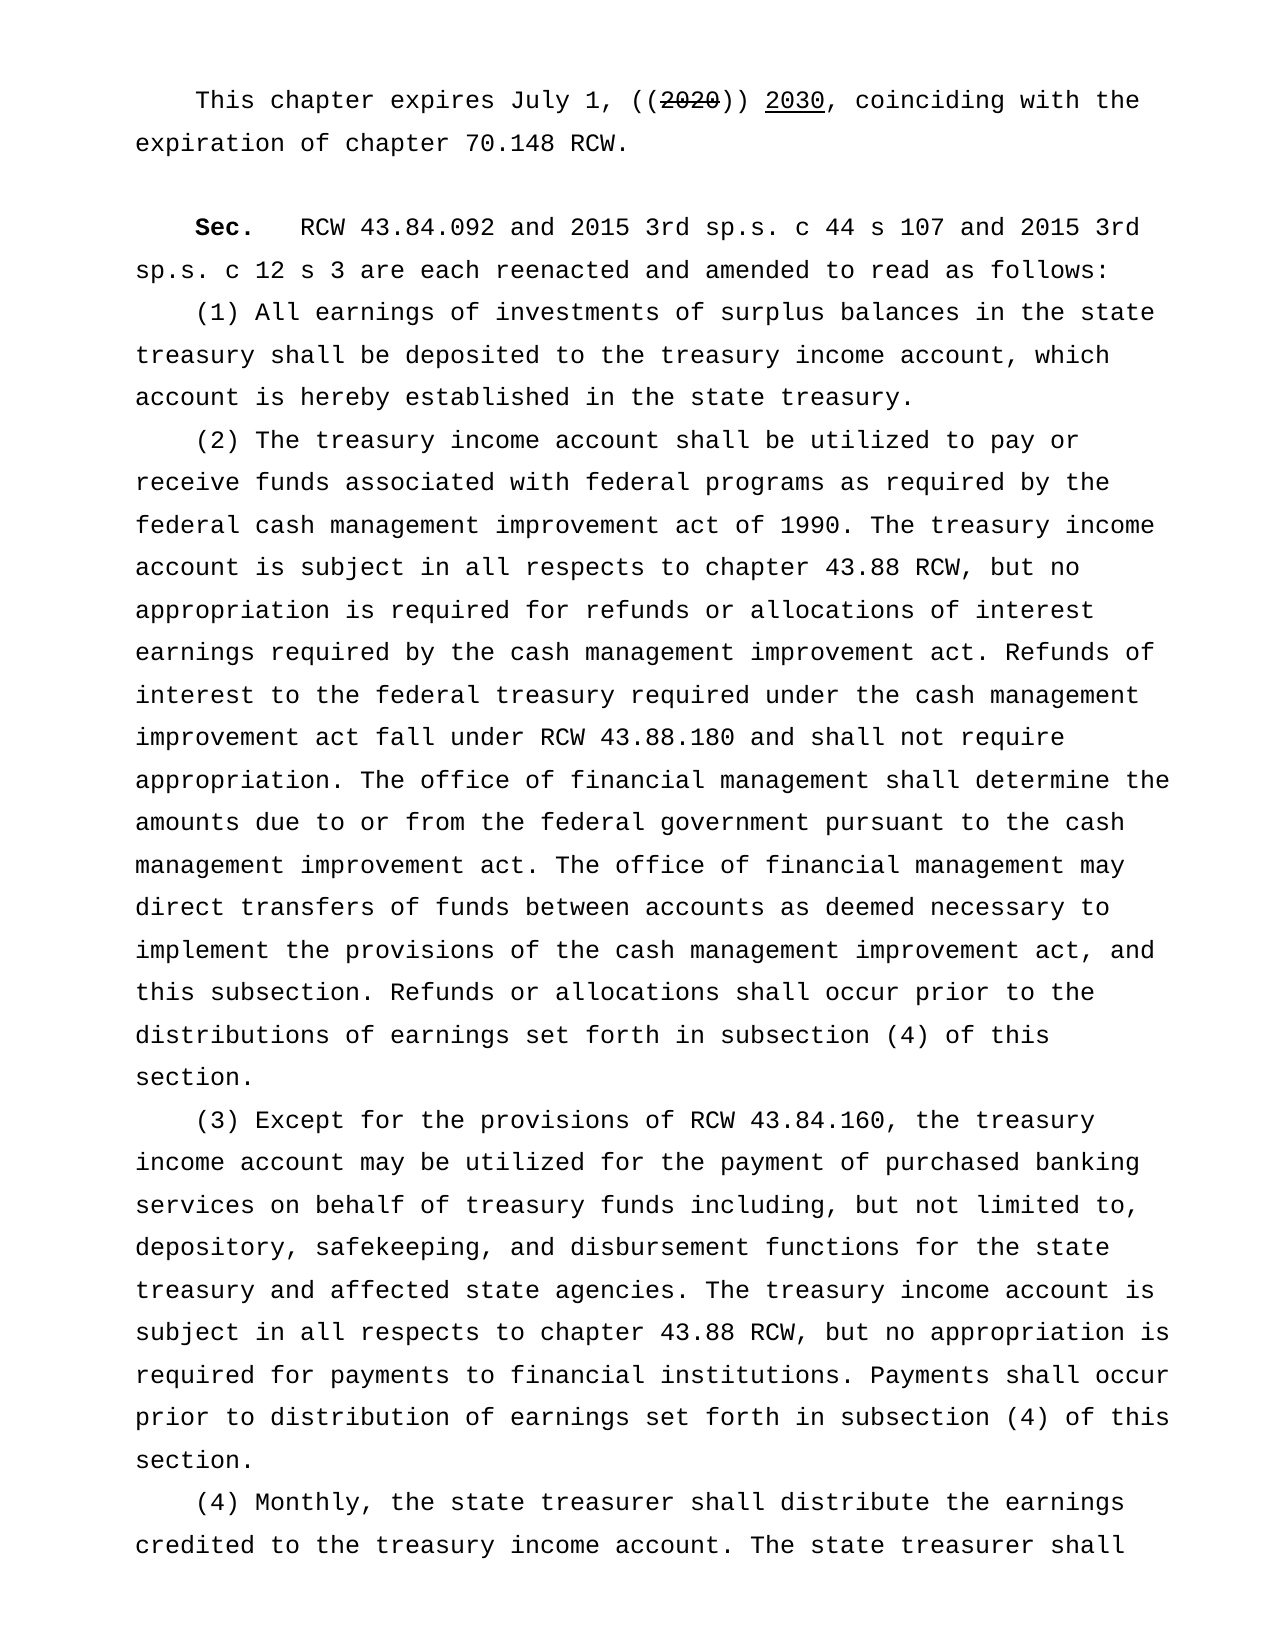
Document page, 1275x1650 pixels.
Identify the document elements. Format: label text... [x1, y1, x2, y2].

text (2) The treasury income account shall be utilized to pay or receive funds associated with federal programs as required by the federal cash management improvement act of 1990. The treasury income account is subject in all respects to chapter 43.88 RCW, but no appropriation is required for refunds or allocations of interest earnings required by the cash management improvement act. Refunds of interest to the federal treasury required under the cash management improvement act fall under RCW 43.88.180 and shall not require appropriation. The office of financial management shall determine the amounts due to or from the federal government pursuant to the cash management improvement act. The office of financial management may direct transfers of funds between accounts as deemed necessary to implement the provisions of the cash management improvement act, and this subsection. Refunds or allocations shall occur prior to the distributions of earnings set forth in subsection (4) of this section. [135, 414, 1170, 1094]
text (3) Except for the provisions of RCW 43.84.160, the treasury income account may be utilized for the payment of purchased banking services on behalf of treasury funds including, but not limited to, depository, safekeeping, and disbursement functions for the state treasury and affected state agencies. The treasury income account is subject in all respects to chapter 43.88 RCW, but no appropriation is required for payments to financial institutions. Payments shall occur prior to distribution of earnings set forth in subsection (4) of this section. [135, 1094, 1170, 1477]
text Sec. RCW 43.84.092 and 2015 3rd sp.s. c 44 s 107 and 2015 3rd sp.s. c 12 s 3 are each reenacted and amended to read as follows: [135, 202, 1170, 287]
text (1) All earnings of investments of surplus balances in the state treasury shall be deposited to the treasury income account, which account is hereby established in the state treasury. [135, 287, 1170, 414]
text This chapter expires July 1, ((2020)) 2030, coinciding with the expiration of chapter 70.148 RCW. [135, 75, 1170, 160]
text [135, 1477, 1170, 1562]
